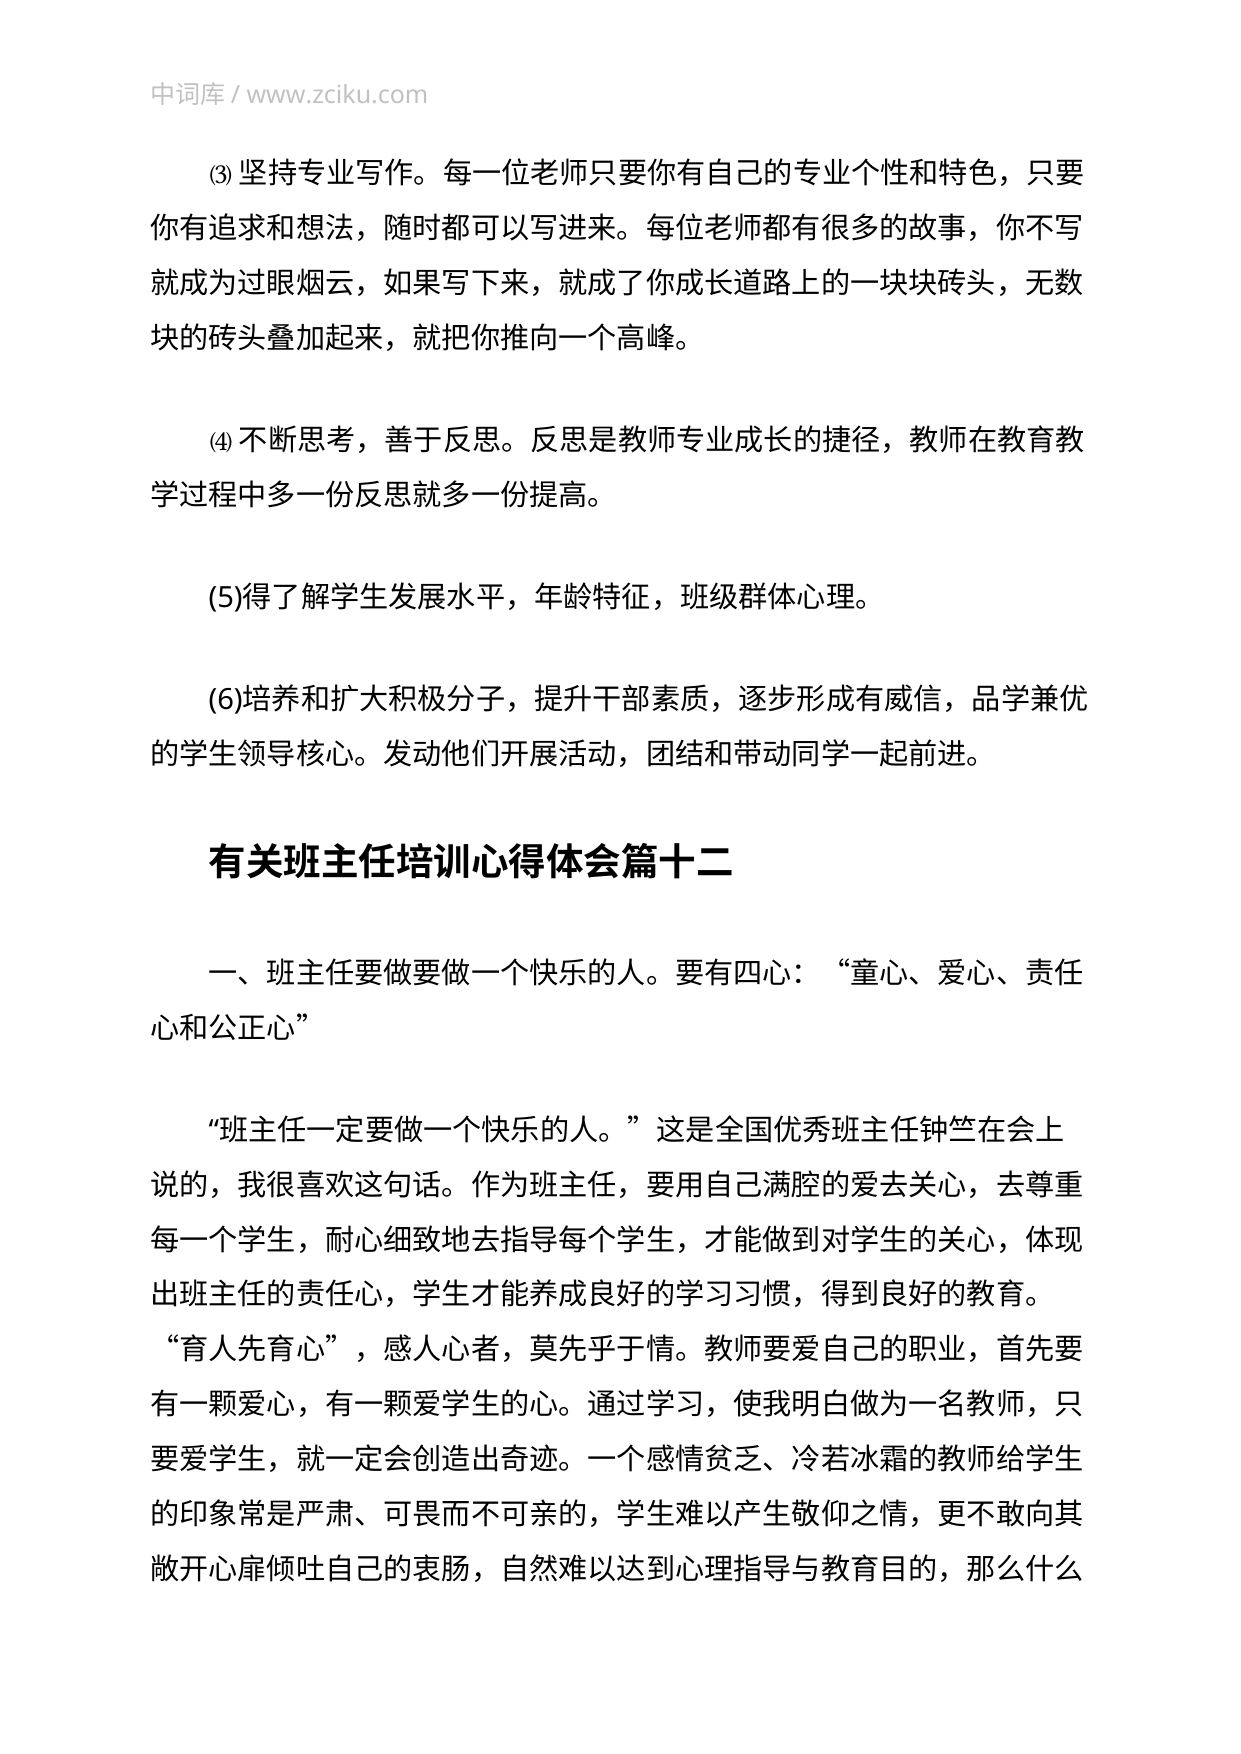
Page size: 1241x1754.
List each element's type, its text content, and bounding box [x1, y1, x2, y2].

text 一、班主任要做要做一个快乐的人。要有四心：“童心、爱心、责任心和公正心” [150, 949, 1090, 1047]
text ⑶坚持专业写作。每一位老师只要你有自己的专业个性和特色，只要你有追求和想法，随时都可以写进来。每位老师都有很多的故事，你不写就成为过眼烟云，如果写下来，就成了你成长道路上的一块块砖头，无数块的砖头叠加起来，就把你推向一个高峰。 [150, 150, 1090, 357]
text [150, 1106, 1090, 1588]
text (5)得了解学生发展水平，年龄特征，班级群体心理。 [150, 573, 1090, 616]
text 有关班主任培训心得体会篇十二 [150, 832, 1090, 886]
text (6)培养和扩大积极分子，提升干部素质，逐步形成有威信，品学兼优的学生领导核心。发动他们开展活动，团结和带动同学一起前进。 [150, 675, 1090, 773]
text ⑷不断思考，善于反思。反思是教师专业成长的捷径，教师在教育教学过程中多一份反思就多一份提高。 [150, 417, 1090, 514]
